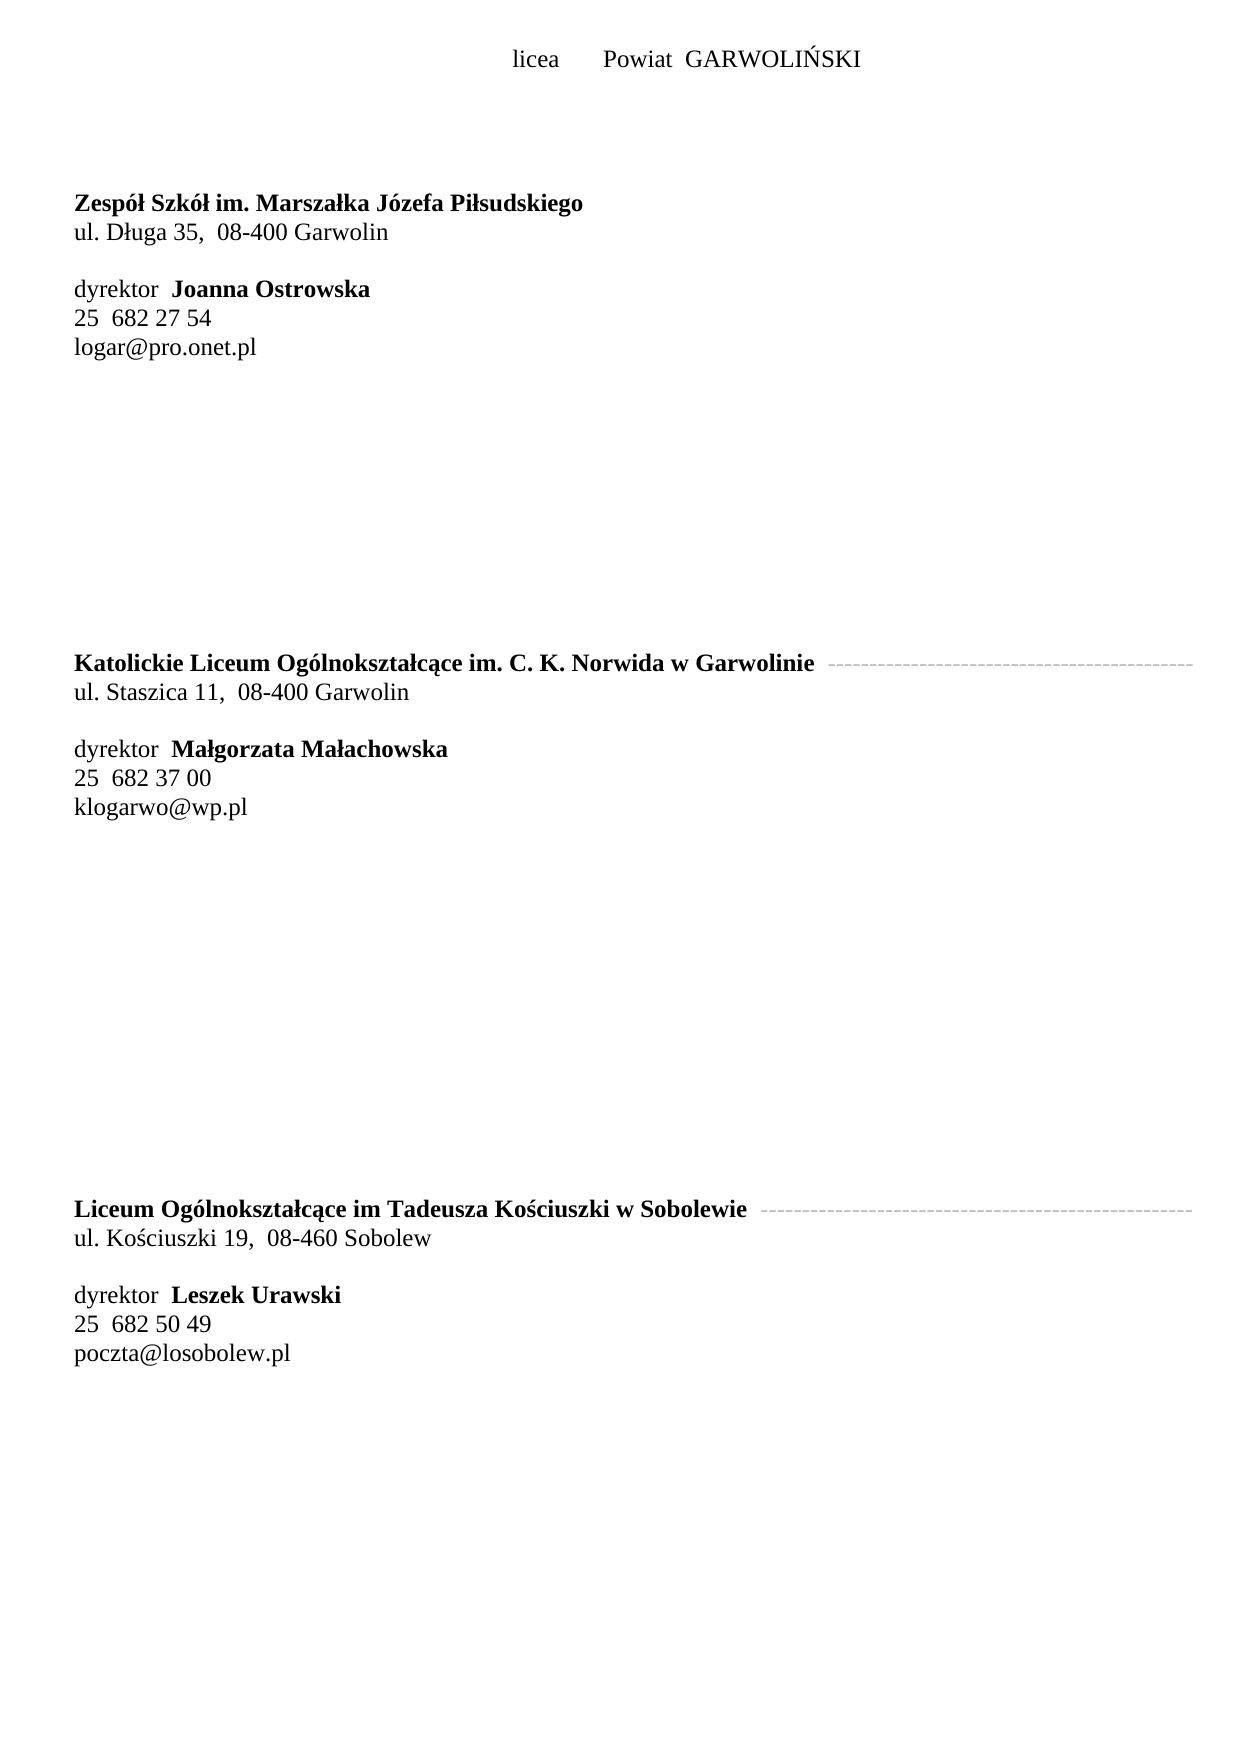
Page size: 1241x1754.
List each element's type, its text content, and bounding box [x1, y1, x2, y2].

text logar@pro.onet.pl [74, 332, 1240, 361]
text dyrektor Joanna Ostrowska [74, 274, 1240, 303]
text 25 682 50 49 [74, 1309, 1240, 1338]
text licea Powiat GARWOLIŃSKI [74, 44, 1240, 73]
text poczta@losobolew.pl [74, 1338, 1240, 1367]
text Zespół Szkół im. Marszałka Józefa Piłsudskiego ul. Długa 35, 08-400 Garwolin [74, 188, 1240, 246]
text klogarwo@wp.pl [74, 792, 1240, 821]
text 25 682 27 54 [74, 303, 1240, 332]
text Liceum Ogólnokształcące im Tadeusza Kościuszki w Sobolewie ---------------------------------------------------- ul. Kościuszki 19, 08-460 Sobolew [74, 1194, 1240, 1281]
text dyrektor Leszek Urawski [74, 1281, 1240, 1309]
text Katolickie Liceum Ogólnokształcące im. C. K. Norwida w Garwolinie -------------------------------------------- ul. Staszica 11, 08-400 Garwolin [74, 648, 1240, 734]
text dyrektor Małgorzata Małachowska 25 682 37 00 [74, 734, 1240, 792]
